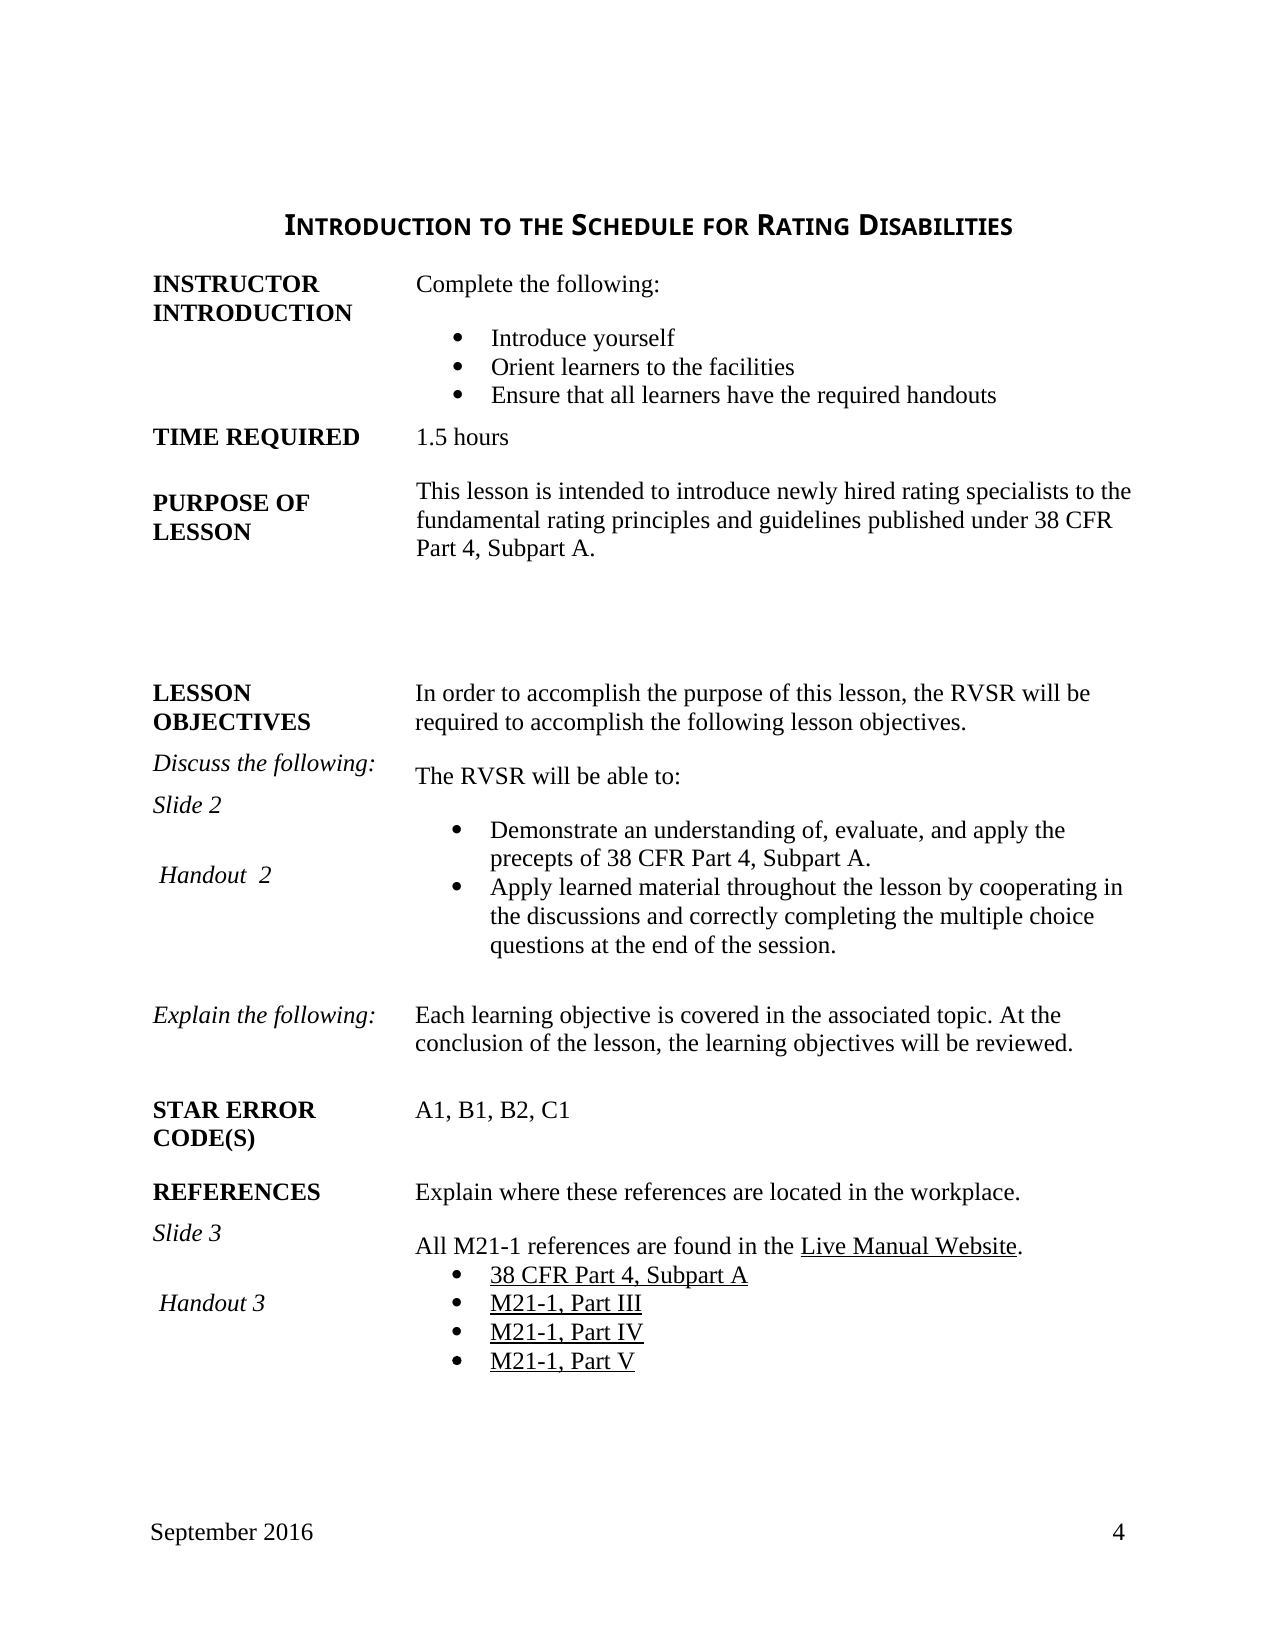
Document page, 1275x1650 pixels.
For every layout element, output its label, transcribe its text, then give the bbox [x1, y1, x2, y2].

table_cell Complete the following: Introduce yourself Orient learners to the facilities Ensure that all learners have the required handouts [404, 257, 1156, 409]
table_cell Explain the following: [141, 987, 403, 1082]
table_cell This lesson is intended to introduce newly hired rating specialists to the fundamental rating principles and guidelines published under 38 CFR Part 4, Subpart A. [404, 476, 1156, 666]
table_cell Each learning objective is covered in the associated topic. At the conclusion of the lesson, the learning objectives will be reviewed. [403, 987, 1156, 1082]
table_cell time required [141, 409, 404, 476]
table_cell In order to accomplish the purpose of this lesson, the RVSR will be required to accomplish the following lesson objectives. The RVSR will be able to: Demonstrate an understanding of, evaluate, and apply the precepts of 38 CFR Part 4, Subpart A. Apply learned material throughout the lesson by cooperating in the discussions and correctly completing the multiple choice questions at the end of the session. [403, 666, 1156, 987]
table_header Introduction to the Schedule for Rating Disabilities [141, 191, 1156, 257]
table_cell References Slide 3 Handout 3 [141, 1165, 403, 1375]
table_cell 1.5 hours [404, 409, 1156, 476]
table_cell Lesson Objectives Discuss the following: Slide 2 Handout 2 [141, 666, 403, 987]
table_cell A1, B1, B2, C1 [403, 1082, 1156, 1165]
table_cell Purpose of Lesson [141, 476, 404, 666]
table_cell Explain where these references are located in the workplace. All M21-1 references are found in the Live Manual Website. 38 CFR Part 4, Subpart A M21-1, Part III M21-1, Part IV M21-1, Part V [403, 1165, 1156, 1375]
table_cell INSTRUCTOR INTRODUCTION [141, 257, 404, 409]
table_cell STAR Error code(s) [141, 1082, 403, 1165]
